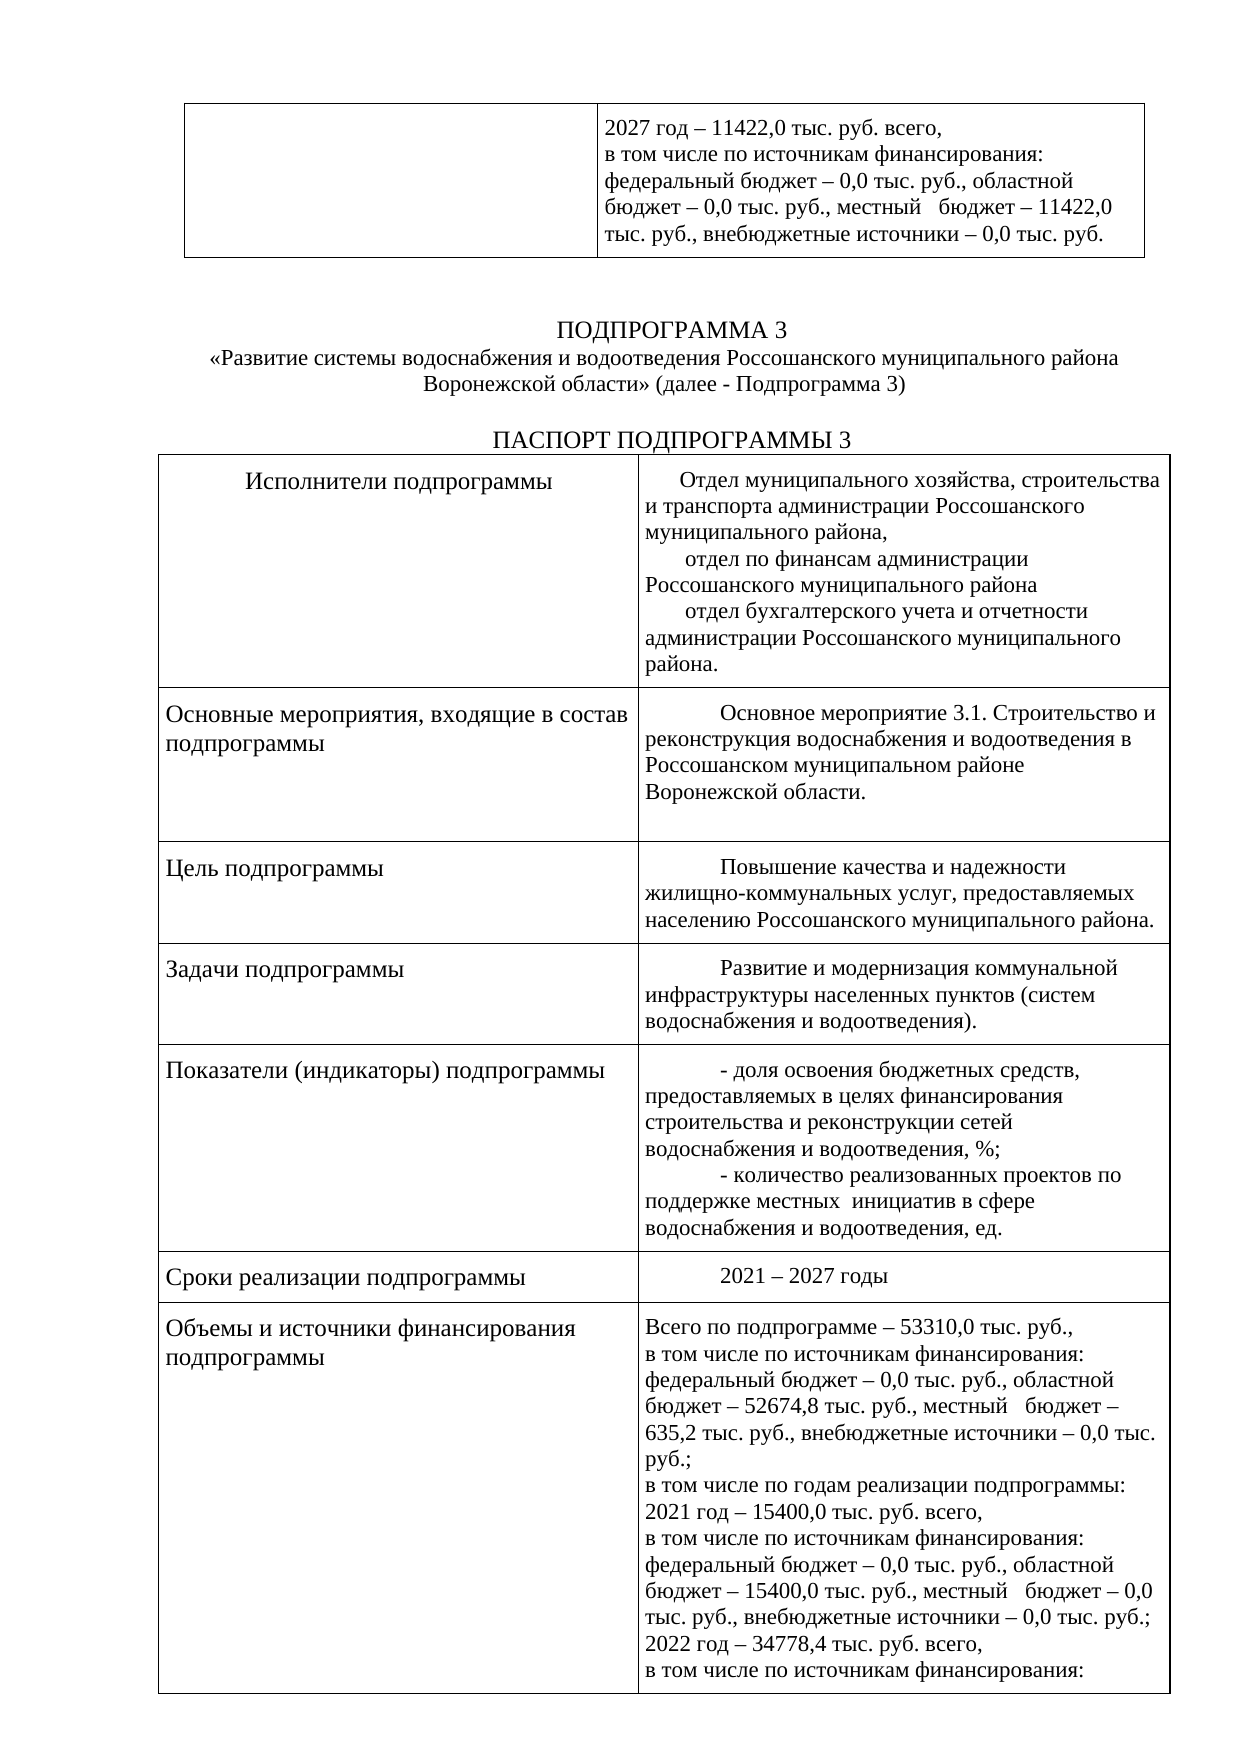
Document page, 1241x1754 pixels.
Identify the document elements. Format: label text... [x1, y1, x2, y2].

table_cell Повышение качества и надежности жилищно-коммунальных услуг, предоставляемых населению Россошанского муниципального района. [639, 842, 1169, 943]
table_cell - доля освоения бюджетных средств, предоставляемых в целях финансирования строительства и реконструкции сетей водоснабжения и водоотведения, %; - количество реализованных проектов по поддержке местных инициатив в сфере водоснабжения и водоотведения, ед. [639, 1045, 1169, 1251]
text ПАСПОРТ ПОДПРОГРАММЫ 3 [177, 425, 1152, 454]
table_cell Основные мероприятия, входящие в состав подпрограммы [159, 688, 638, 841]
table_cell Цель подпрограммы [159, 842, 638, 943]
table_cell 2021 – 2027 годы [639, 1252, 1169, 1302]
table_cell Основное мероприятие 3.1. Строительство и реконструкция водоснабжения и водоотведения в Россошанском муниципальном районе Воронежской области. [639, 688, 1169, 841]
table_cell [639, 1303, 1169, 1693]
text «Развитие системы водоснабжения и водоотведения Россошанского муниципального района Воронежской области» (далее - Подпрограмма 3) [177, 344, 1152, 397]
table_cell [159, 1303, 638, 1693]
table_cell Сроки реализации подпрограммы [159, 1252, 638, 1302]
table_header Исполнители подпрограммы [159, 455, 638, 687]
table_header Отдел муниципального хозяйства, строительства и транспорта администрации Россошанского муниципального района, отдел по финансам администрации Россошанского муниципального района отдел бухгалтерского учета и отчетности администрации Россошанского муниципального района. [639, 455, 1169, 687]
text ПОДПРОГРАММА 3 [177, 315, 1152, 344]
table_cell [598, 104, 1144, 257]
table_cell Задачи подпрограммы [159, 944, 638, 1044]
table_cell Развитие и модернизация коммунальной инфраструктуры населенных пунктов (систем водоснабжения и водоотведения). [639, 944, 1169, 1044]
table_cell Показатели (индикаторы) подпрограммы [159, 1045, 638, 1251]
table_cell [185, 104, 597, 257]
